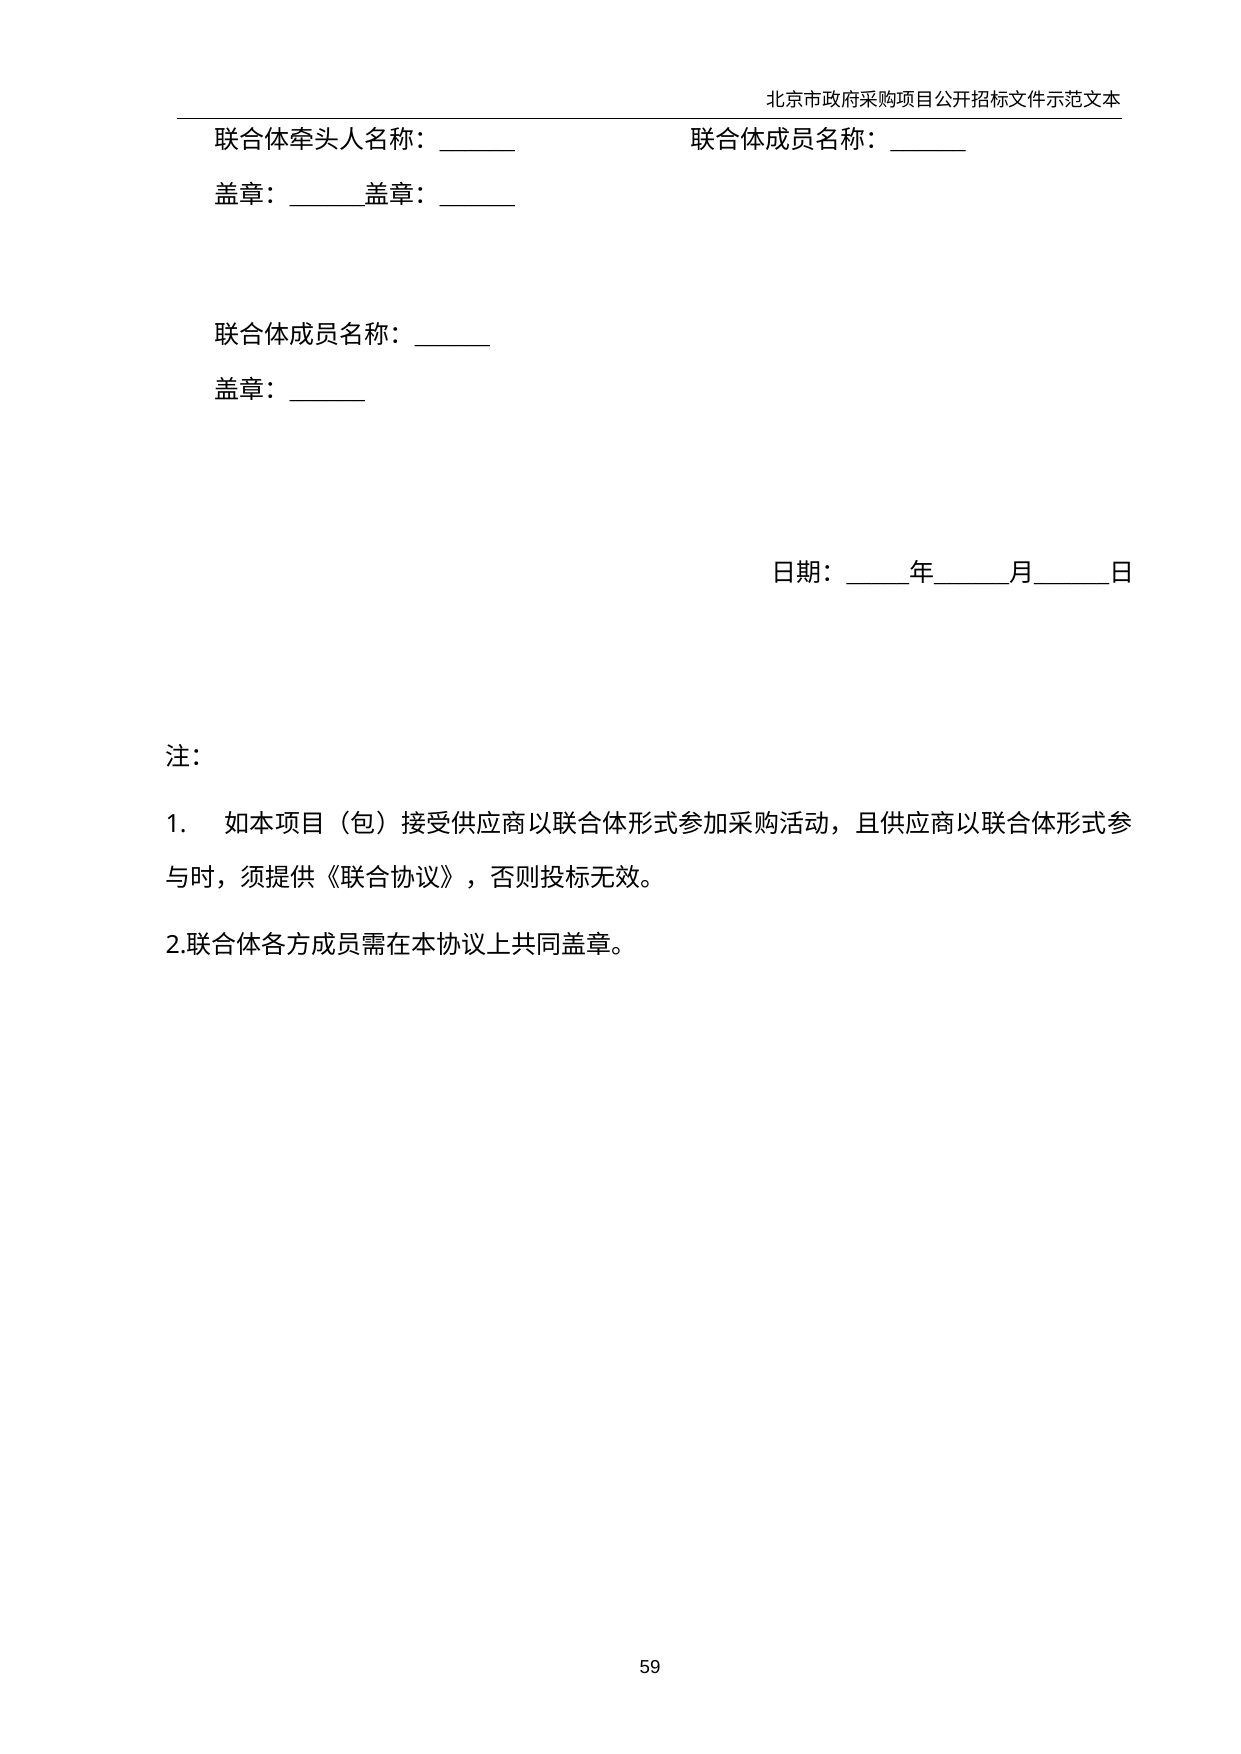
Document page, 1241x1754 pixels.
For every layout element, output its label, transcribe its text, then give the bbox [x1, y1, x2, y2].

text 盖章：______盖章：______ [165, 174, 1134, 210]
text 1. 如本项目（包）接受供应商以联合体形式参加采购活动，且供应商以联合体形式参与时，须提供《联合协议》，否则投标无效。 [165, 803, 1134, 894]
text 联合体牵头人名称：______ 联合体成员名称：______ [165, 120, 1134, 156]
text 注： [165, 737, 1134, 773]
text 联合体成员名称：______ [165, 315, 1134, 351]
text 2.联合体各方成员需在本协议上共同盖章。 [165, 925, 1134, 961]
text 盖章：______ [165, 369, 1134, 405]
text 日期：_____年______月______日 [215, 553, 1134, 589]
